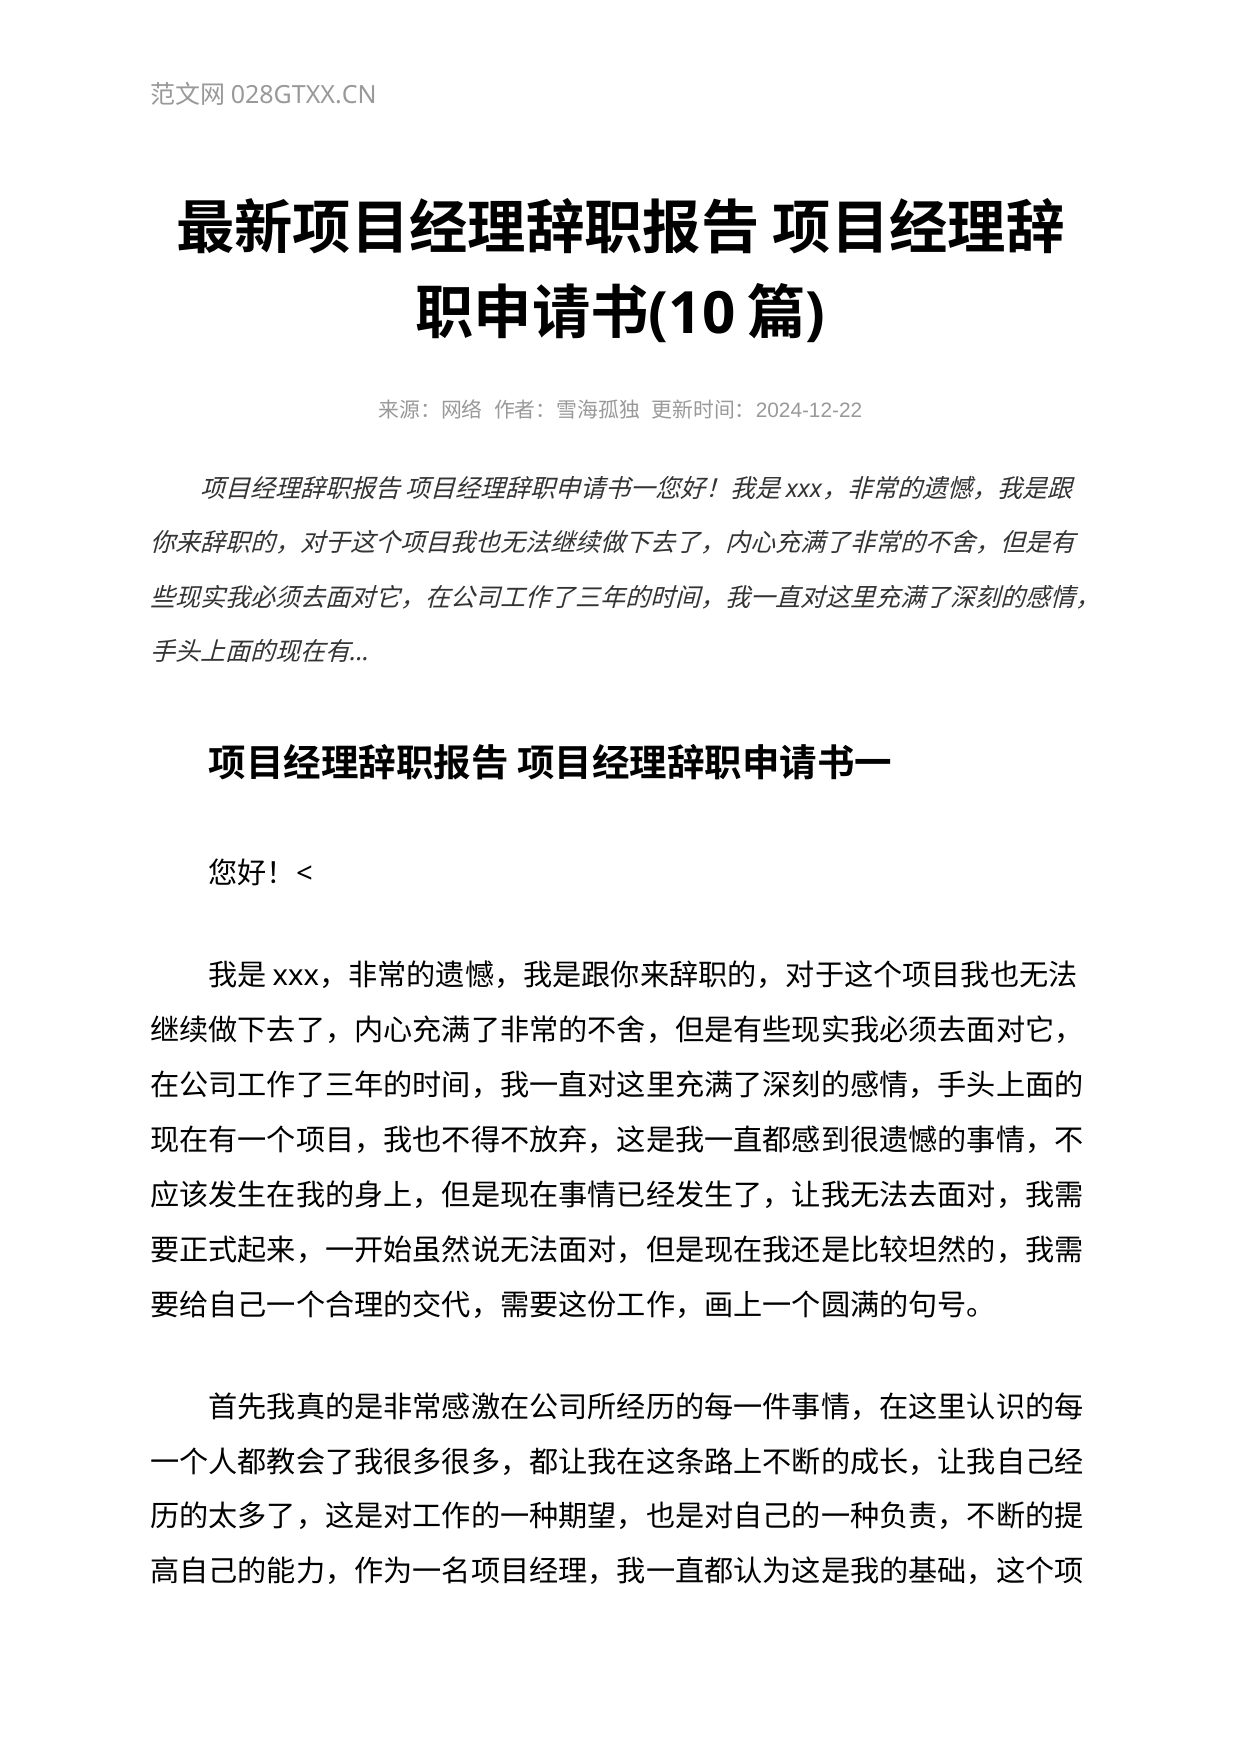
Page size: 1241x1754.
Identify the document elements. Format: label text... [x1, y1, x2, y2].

subtitle 最新项目经理辞职报告 项目经理辞职申请书(10篇) [150, 181, 1090, 351]
text 来源：网络 作者：雪海孤独 更新时间：2024-12-22 [150, 397, 1090, 421]
text 我是xxx，非常的遗憾，我是跟你来辞职的，对于这个项目我也无法继续做下去了，内心充满了非常的不舍，但是有些现实我必须去面对它，在公司工作了三年的时间，我一直对这里充满了深刻的感情，手头上面的现在有一个项目，我也不得不放弃，这是我一直都感到很遗憾的事情，不应该发生在我的身上，但是现在事情已经发生了，让我无法去面对，我需要正式起来，一开始虽然说无法面对，但是现在我还是比较坦然的，我需要给自己一个合理的交代，需要这份工作，画上一个圆满的句号。 [150, 952, 1090, 1324]
text 项目经理辞职报告 项目经理辞职申请书一您好！我是xxx，非常的遗憾，我是跟你来辞职的，对于这个项目我也无法继续做下去了，内心充满了非常的不舍，但是有些现实我必须去面对它，在公司工作了三年的时间，我一直对这里充满了深刻的感情，手头上面的现在有... [150, 468, 1090, 668]
text 您好！< [150, 850, 1090, 892]
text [150, 1383, 1090, 1590]
text 项目经理辞职报告 项目经理辞职申请书一 [150, 733, 1090, 787]
